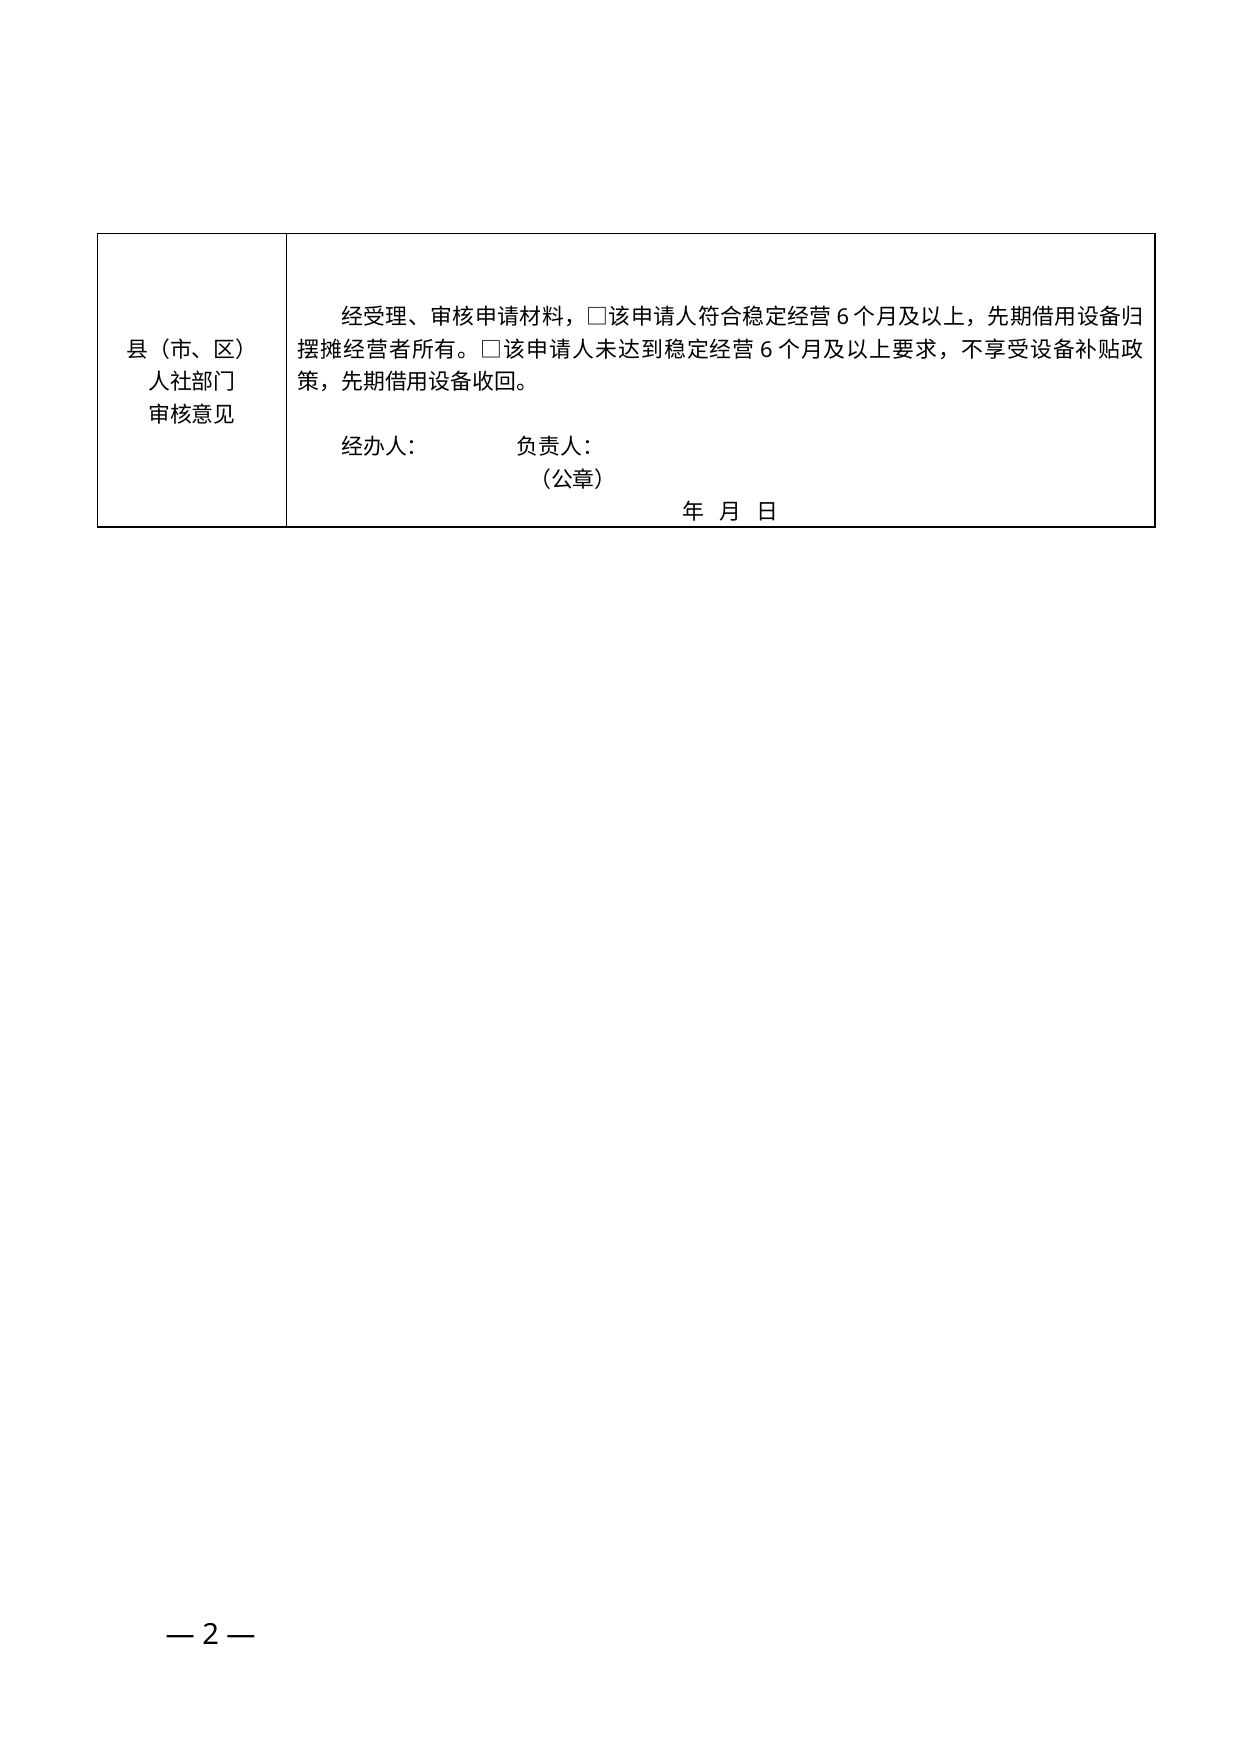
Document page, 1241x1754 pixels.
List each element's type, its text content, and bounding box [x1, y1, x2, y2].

table_cell 县（市、区） 人社部门 审核意见 [98, 234, 286, 526]
table_cell 经受理、审核申请材料，□该申请人符合稳定经营6个月及以上，先期借用设备归摆摊经营者所有。□该申请人未达到稳定经营6个月及以上要求，不享受设备补贴政策，先期借用设备收回。 经办人： 负责人： （公章） 年 月 日 [287, 234, 1154, 526]
